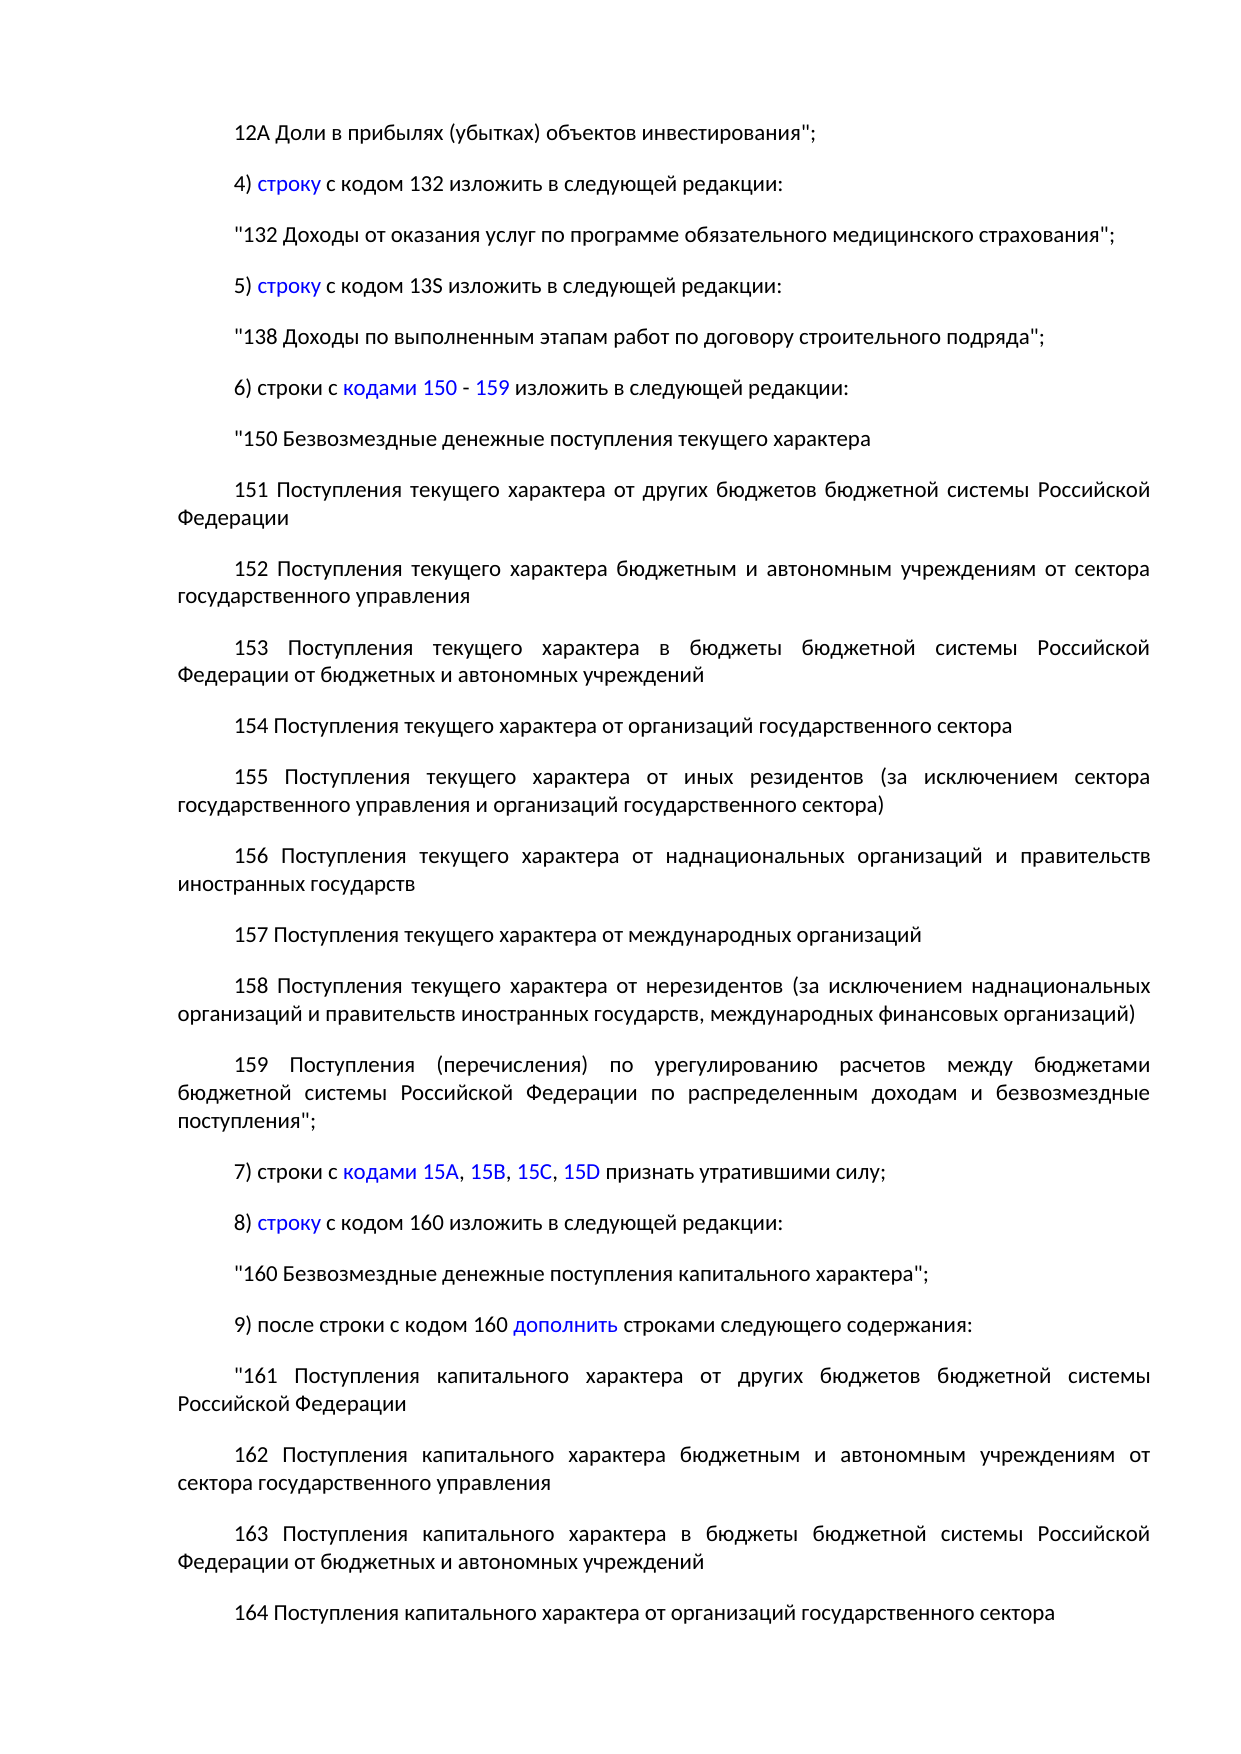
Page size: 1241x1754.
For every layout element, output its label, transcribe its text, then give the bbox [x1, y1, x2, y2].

text 151 Поступления текущего характера от других бюджетов бюджетной системы Российской Федерации [177, 475, 1152, 531]
text 162 Поступления капитального характера бюджетным и автономным учреждениям от сектора государственного управления [177, 1440, 1152, 1496]
text 159 Поступления (перечисления) по урегулированию расчетов между бюджетами бюджетной системы Российской Федерации по распределенным доходам и безвозмездные поступления"; [177, 1050, 1152, 1134]
text 9) после строки с кодом 160 дополнить строками следующего содержания: [177, 1310, 1152, 1338]
text 153 Поступления текущего характера в бюджеты бюджетной системы Российской Федерации от бюджетных и автономных учреждений [177, 633, 1152, 689]
text "138 Доходы по выполненным этапам работ по договору строительного подряда"; [177, 322, 1152, 350]
text 12A Доли в прибылях (убытках) объектов инвестирования"; [177, 118, 1152, 146]
text 164 Поступления капитального характера от организаций государственного сектора [177, 1598, 1152, 1626]
text 163 Поступления капитального характера в бюджеты бюджетной системы Российской Федерации от бюджетных и автономных учреждений [177, 1519, 1152, 1575]
text 4) строку с кодом 132 изложить в следующей редакции: [177, 169, 1152, 197]
text 5) строку с кодом 13S изложить в следующей редакции: [177, 271, 1152, 299]
text 156 Поступления текущего характера от наднациональных организаций и правительств иностранных государств [177, 841, 1152, 897]
text "132 Доходы от оказания услуг по программе обязательного медицинского страхования"; [177, 220, 1152, 248]
text 6) строки с кодами 150 - 159 изложить в следующей редакции: [177, 373, 1152, 401]
text "150 Безвозмездные денежные поступления текущего характера [177, 424, 1152, 452]
text 8) строку с кодом 160 изложить в следующей редакции: [177, 1208, 1152, 1236]
text "160 Безвозмездные денежные поступления капитального характера"; [177, 1259, 1152, 1287]
text 152 Поступления текущего характера бюджетным и автономным учреждениям от сектора государственного управления [177, 554, 1152, 610]
text "161 Поступления капитального характера от других бюджетов бюджетной системы Российской Федерации [177, 1361, 1152, 1417]
text 158 Поступления текущего характера от нерезидентов (за исключением наднациональных организаций и правительств иностранных государств, международных финансовых организаций) [177, 971, 1152, 1027]
text 157 Поступления текущего характера от международных организаций [177, 920, 1152, 948]
text 154 Поступления текущего характера от организаций государственного сектора [177, 712, 1152, 739]
text 7) строки с кодами 15A, 15B, 15C, 15D признать утратившими силу; [177, 1157, 1152, 1185]
text 155 Поступления текущего характера от иных резидентов (за исключением сектора государственного управления и организаций государственного сектора) [177, 762, 1152, 818]
